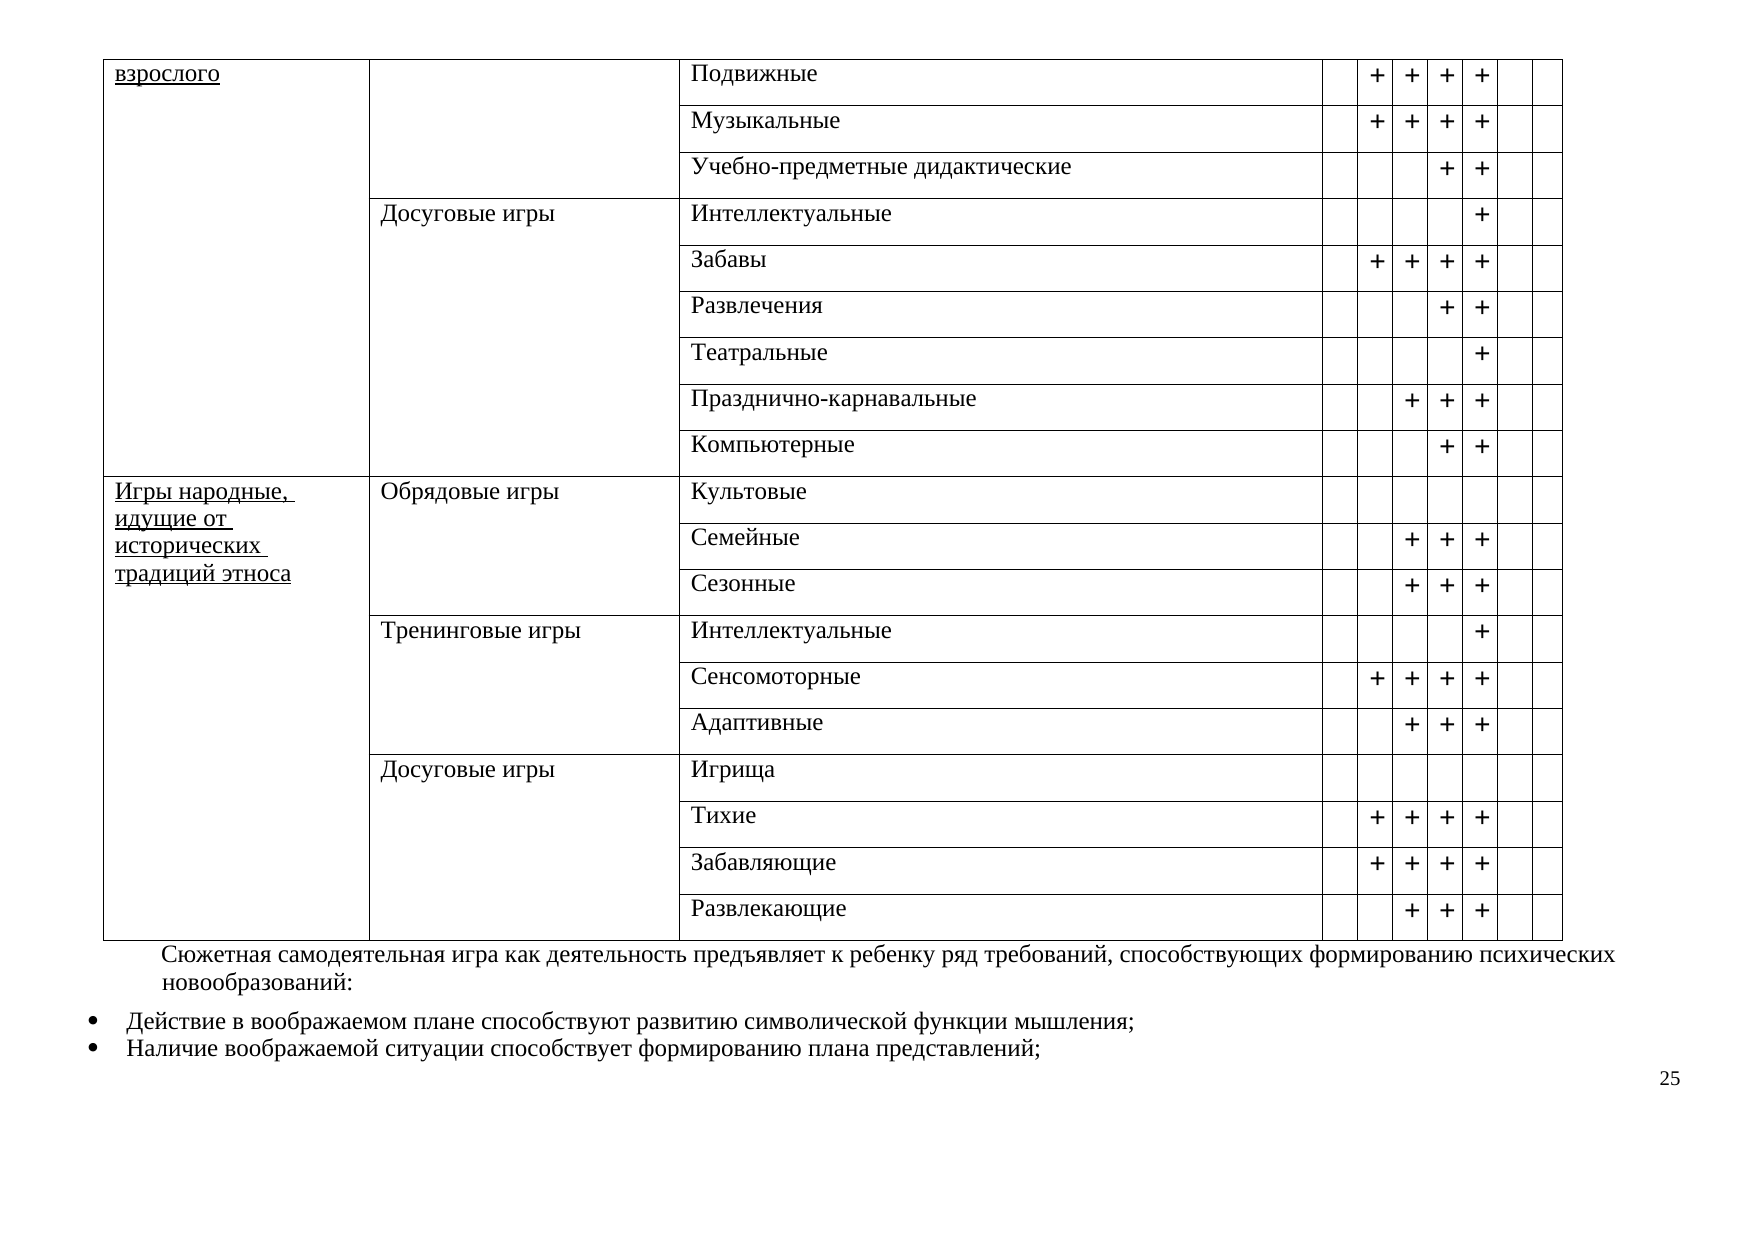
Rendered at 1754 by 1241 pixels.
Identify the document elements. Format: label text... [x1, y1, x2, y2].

table_cell + [1428, 60, 1462, 105]
table_cell + [1463, 338, 1497, 383]
table_cell Забавляющие [680, 848, 1322, 893]
table_cell [1323, 431, 1357, 476]
table_cell [1358, 292, 1392, 337]
table_cell Семейные [680, 524, 1322, 569]
table_cell [1498, 663, 1532, 708]
table_cell [1533, 524, 1562, 569]
table_cell [1498, 292, 1532, 337]
table_cell [1323, 338, 1357, 383]
table_cell [1358, 755, 1392, 801]
table_cell [1393, 477, 1427, 523]
table_cell [1533, 709, 1562, 754]
table_cell [1323, 199, 1357, 244]
table_cell + [1428, 663, 1462, 708]
table_cell [1498, 616, 1532, 662]
table_cell Сенсомоторные [680, 663, 1322, 708]
table_cell + [1393, 709, 1427, 754]
table_cell Тихие [680, 802, 1322, 847]
table_cell [1533, 477, 1562, 523]
table_cell + [1428, 709, 1462, 754]
table_cell [1393, 755, 1427, 801]
table_cell + [1428, 895, 1462, 940]
table_cell Интеллектуальные [680, 616, 1322, 662]
table_cell [1393, 616, 1427, 662]
table_cell [1533, 895, 1562, 940]
table_cell Игры народные, идущие от исторических традиций этноса [104, 477, 369, 940]
table_cell + [1393, 524, 1427, 569]
table_cell + [1428, 524, 1462, 569]
table_cell [1498, 524, 1532, 569]
table_cell + [1428, 385, 1462, 430]
table_cell + [1358, 802, 1392, 847]
table_cell [1323, 802, 1357, 847]
table_cell Компьютерные [680, 431, 1322, 476]
table_cell [1323, 616, 1357, 662]
table_cell [1498, 895, 1532, 940]
table_cell [1533, 570, 1562, 615]
table_cell [1498, 755, 1532, 801]
table_cell [1498, 338, 1532, 383]
table_cell [1498, 153, 1532, 198]
table_cell + [1463, 106, 1497, 152]
table_cell + [1463, 802, 1497, 847]
table_cell Адаптивные [680, 709, 1322, 754]
table_cell + [1463, 153, 1497, 198]
table_cell [1533, 616, 1562, 662]
table_cell [1463, 755, 1497, 801]
table_cell [1533, 431, 1562, 476]
table_cell [1393, 153, 1427, 198]
table_cell [1323, 709, 1357, 754]
table_cell [1428, 755, 1462, 801]
table_cell + [1393, 663, 1427, 708]
table_cell [1533, 199, 1562, 244]
table_cell Тренинговые игры [370, 616, 679, 754]
table_cell [1358, 385, 1392, 430]
table_cell [1428, 616, 1462, 662]
table_cell [1323, 663, 1357, 708]
table_cell + [1463, 570, 1497, 615]
table_cell + [1358, 848, 1392, 893]
table_cell [1358, 524, 1392, 569]
table_cell Подвижные [680, 60, 1322, 105]
table_cell + [1463, 895, 1497, 940]
table_cell [1498, 848, 1532, 893]
table_cell + [1463, 616, 1497, 662]
table_cell + [1393, 802, 1427, 847]
table_cell [1358, 477, 1392, 523]
table_cell + [1428, 153, 1462, 198]
table_cell [1498, 570, 1532, 615]
table_cell + [1428, 802, 1462, 847]
table_cell [1498, 246, 1532, 291]
table_cell [1358, 199, 1392, 244]
table_cell [1428, 477, 1462, 523]
table_cell Интеллектуальные [680, 199, 1322, 244]
table_cell Игрища [680, 755, 1322, 801]
table_cell [1323, 60, 1357, 105]
list Наличие воображаемой ситуации способствует формированию плана представлений; [89, 1034, 1680, 1062]
table_cell [1323, 570, 1357, 615]
table_cell [1533, 106, 1562, 152]
table_cell [1323, 477, 1357, 523]
table_cell [1533, 153, 1562, 198]
table_cell [1533, 755, 1562, 801]
table_cell [1323, 106, 1357, 152]
table_cell [1498, 106, 1532, 152]
table_cell + [1393, 895, 1427, 940]
table_cell Культовые [680, 477, 1322, 523]
text Сюжетная самодеятельная игра как деятельность предъявляет к ребенку ряд требований, способствующих формированию психических новообразований: [161, 941, 1680, 996]
table_cell [1358, 616, 1392, 662]
table_cell + [1463, 663, 1497, 708]
table_cell [1533, 663, 1562, 708]
table_cell + [1428, 570, 1462, 615]
table_cell [1463, 477, 1497, 523]
table_cell [1393, 199, 1427, 244]
table_cell [1533, 385, 1562, 430]
table_cell [1533, 802, 1562, 847]
table_cell + [1463, 709, 1497, 754]
table_cell [1428, 338, 1462, 383]
table_cell + [1463, 199, 1497, 244]
table_cell + [1358, 60, 1392, 105]
table_cell + [1428, 246, 1462, 291]
table_cell [1323, 292, 1357, 337]
table_cell [1498, 709, 1532, 754]
table_cell [1358, 570, 1392, 615]
table_cell + [1393, 106, 1427, 152]
table_cell [1498, 431, 1532, 476]
table_cell [1323, 385, 1357, 430]
table_cell [1323, 895, 1357, 940]
table_cell [1323, 246, 1357, 291]
table_cell Театральные [680, 338, 1322, 383]
table_cell + [1463, 246, 1497, 291]
table_cell [1358, 431, 1392, 476]
table_cell + [1428, 292, 1462, 337]
table_cell + [1393, 570, 1427, 615]
table_cell + [1393, 848, 1427, 893]
table_cell Сезонные [680, 570, 1322, 615]
table_cell + [1358, 106, 1392, 152]
table_cell [1393, 292, 1427, 337]
table_cell Музыкальные [680, 106, 1322, 152]
table_cell + [1358, 663, 1392, 708]
table_cell [1393, 431, 1427, 476]
table_cell + [1428, 848, 1462, 893]
table_cell [1498, 477, 1532, 523]
table_cell [1358, 153, 1392, 198]
table_cell + [1393, 60, 1427, 105]
table_cell Празднично-карнавальные [680, 385, 1322, 430]
table_cell [1533, 848, 1562, 893]
table_cell + [1393, 246, 1427, 291]
table_cell [1393, 338, 1427, 383]
table_cell [1323, 524, 1357, 569]
table_cell [1498, 385, 1532, 430]
table_cell [1428, 199, 1462, 244]
table_cell [1533, 338, 1562, 383]
table_cell [1533, 292, 1562, 337]
table_cell + [1393, 385, 1427, 430]
table_cell [1498, 199, 1532, 244]
table_cell Досуговые игры [370, 199, 679, 476]
table_cell Учебно-предметные дидактические [680, 153, 1322, 198]
table_cell Развлекающие [680, 895, 1322, 940]
list Действие в воображаемом плане способствуют развитию символической функции мышления; [89, 1007, 1680, 1034]
table_cell [1533, 60, 1562, 105]
table_cell + [1463, 848, 1497, 893]
table_cell + [1358, 246, 1392, 291]
table_cell + [1463, 385, 1497, 430]
table_cell [1358, 338, 1392, 383]
table_cell Досуговые игры [370, 755, 679, 940]
table_cell Обрядовые игры [370, 477, 679, 615]
table_cell + [1428, 431, 1462, 476]
table_cell + [1463, 60, 1497, 105]
table_cell + [1463, 524, 1497, 569]
table_cell [1323, 848, 1357, 893]
table_cell Развлечения [680, 292, 1322, 337]
table_cell Забавы [680, 246, 1322, 291]
table_cell [1533, 246, 1562, 291]
table_cell [1358, 895, 1392, 940]
table_cell [1323, 153, 1357, 198]
table_cell [1323, 755, 1357, 801]
table_cell [1358, 709, 1392, 754]
table_cell [1498, 60, 1532, 105]
table_cell + [1463, 431, 1497, 476]
table_cell + [1428, 106, 1462, 152]
table_cell + [1463, 292, 1497, 337]
table_cell [1498, 802, 1532, 847]
